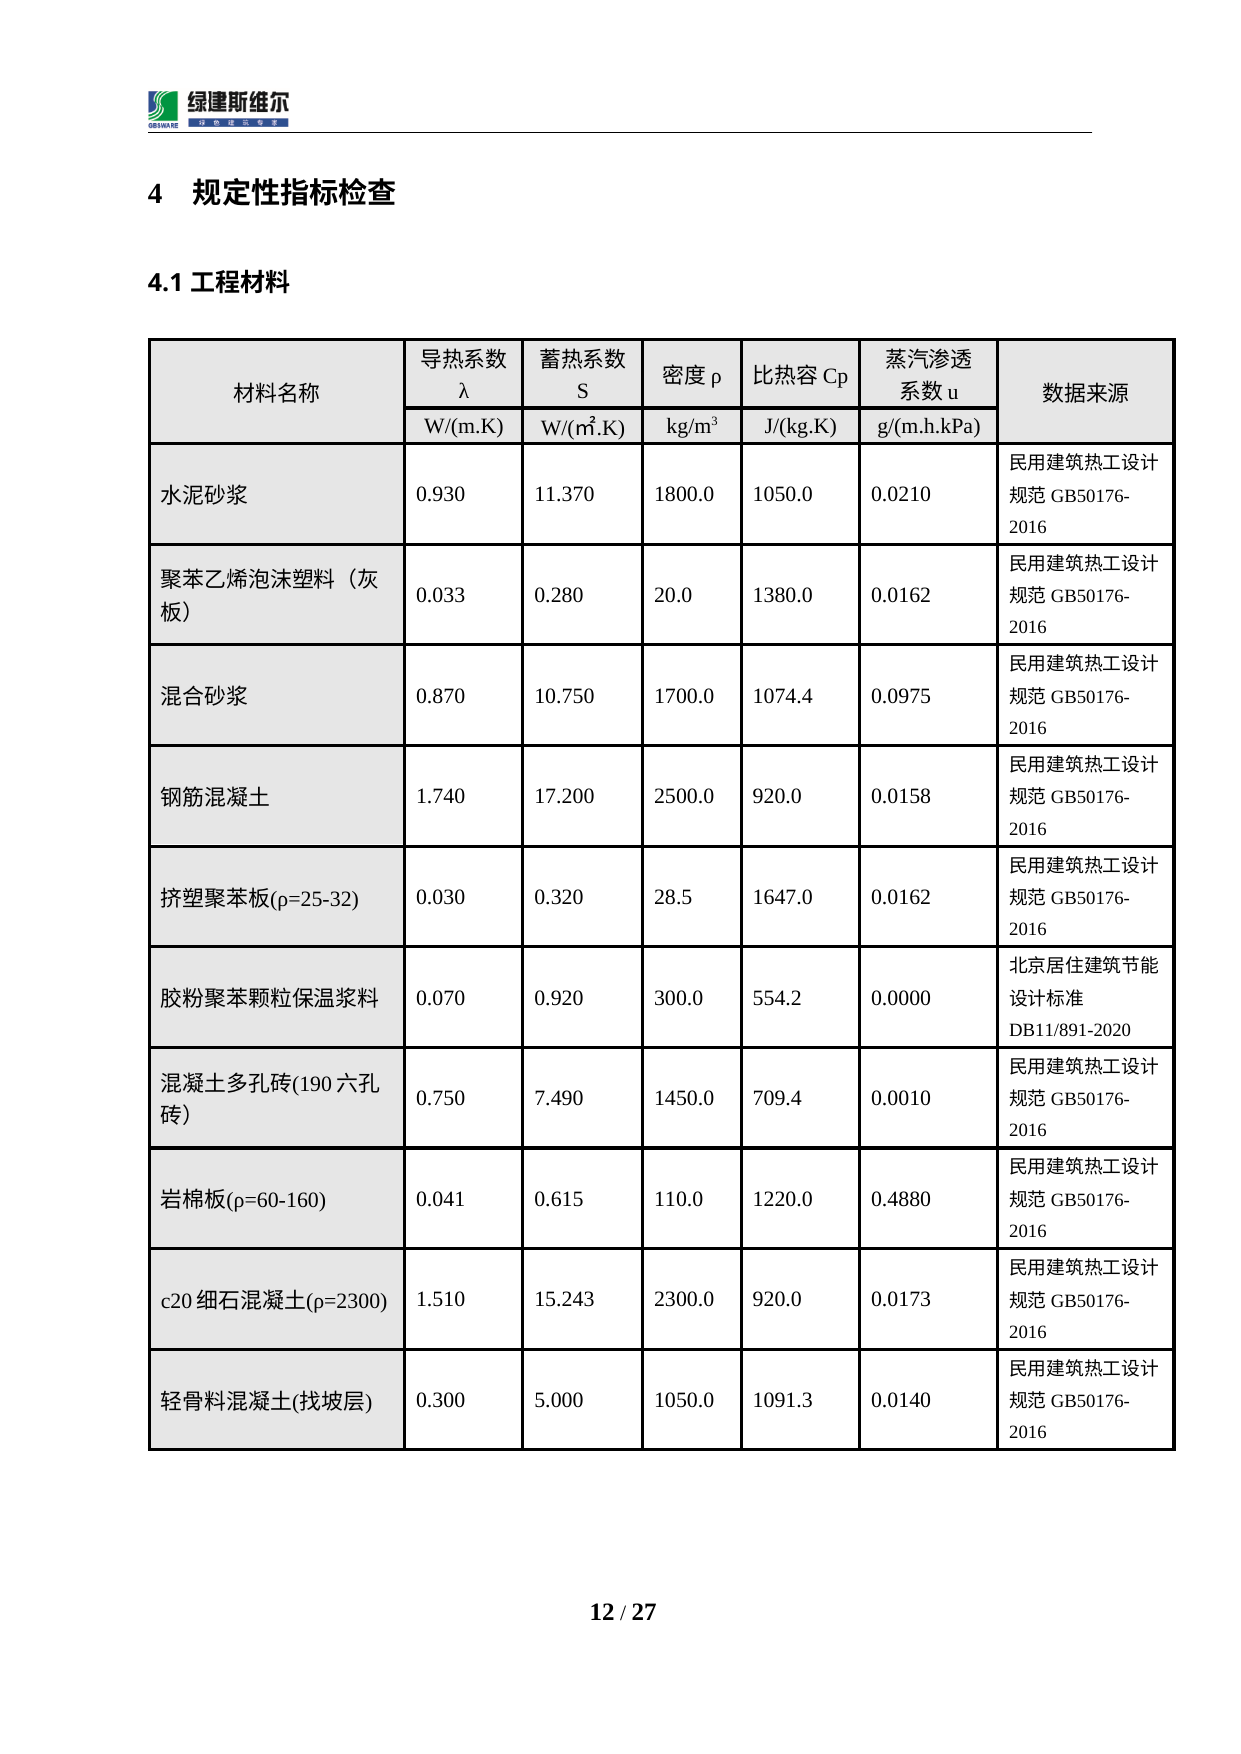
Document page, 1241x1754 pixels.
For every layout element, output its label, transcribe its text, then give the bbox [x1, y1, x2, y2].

table_cell 1220.0 [743, 1150, 858, 1247]
table_cell 0.930 [406, 445, 521, 543]
table_cell 民用建筑热工设计规范 GB50176-2016 [999, 1049, 1172, 1146]
table_cell W/(m.K) [406, 410, 521, 442]
table_cell 0.033 [406, 546, 521, 643]
table_cell 2300.0 [644, 1250, 740, 1348]
table_cell 0.0162 [861, 848, 996, 945]
table_cell 20.0 [644, 546, 740, 643]
table_cell 0.0210 [861, 445, 996, 543]
table_cell 钢筋混凝土 [151, 747, 403, 844]
table_cell 0.0173 [861, 1250, 996, 1348]
table_header 蓄热系数S [524, 341, 641, 406]
table_cell 聚苯乙烯泡沫塑料（灰板） [151, 546, 403, 643]
table_cell 10.750 [524, 646, 641, 744]
table_header 材料名称 [151, 341, 403, 442]
table_cell 11.370 [524, 445, 641, 543]
table_cell kg/m3 [644, 410, 740, 442]
table_cell 民用建筑热工设计规范 GB50176-2016 [999, 848, 1172, 945]
table_cell 北京居住建筑节能设计标准 DB11/891-2020 [999, 948, 1172, 1046]
table_cell 1700.0 [644, 646, 740, 744]
table_cell 5.000 [524, 1351, 641, 1448]
table_cell 110.0 [644, 1150, 740, 1247]
table_cell 胶粉聚苯颗粒保温浆料 [151, 948, 403, 1046]
table_cell 0.030 [406, 848, 521, 945]
table_cell 1074.4 [743, 646, 858, 744]
table_cell 挤塑聚苯板(ρ=25-32) [151, 848, 403, 945]
table_cell 0.870 [406, 646, 521, 744]
subtitle 规定性指标检查 [148, 158, 1092, 223]
table_cell 民用建筑热工设计规范 GB50176-2016 [999, 1351, 1172, 1448]
table_cell 0.0162 [861, 546, 996, 643]
table_cell 民用建筑热工设计规范 GB50176-2016 [999, 747, 1172, 844]
table_cell 1050.0 [644, 1351, 740, 1448]
table_cell 7.490 [524, 1049, 641, 1146]
table_cell 水泥砂浆 [151, 445, 403, 543]
table_cell 0.0010 [861, 1049, 996, 1146]
table_cell 554.2 [743, 948, 858, 1046]
table_cell 709.4 [743, 1049, 858, 1146]
table_cell 0.0140 [861, 1351, 996, 1448]
table_cell 0.280 [524, 546, 641, 643]
table_header 导热系数λ [406, 341, 521, 406]
table_cell 0.320 [524, 848, 641, 945]
table_cell 920.0 [743, 747, 858, 844]
table_cell 0.300 [406, 1351, 521, 1448]
table_cell 15.243 [524, 1250, 641, 1348]
table_cell 1380.0 [743, 546, 858, 643]
table_cell 1.740 [406, 747, 521, 844]
subtitle 工程材料 [148, 248, 1092, 313]
table_header 蒸汽渗透 系数u [861, 341, 996, 406]
table_header 密度ρ [644, 341, 740, 406]
table_cell 0.4880 [861, 1150, 996, 1247]
table_cell 1647.0 [743, 848, 858, 945]
table_header 数据来源 [999, 341, 1172, 442]
table_cell 混合砂浆 [151, 646, 403, 744]
table_cell 0.041 [406, 1150, 521, 1247]
table_cell 民用建筑热工设计规范 GB50176-2016 [999, 445, 1172, 543]
table_cell 岩棉板(ρ=60-160) [151, 1150, 403, 1247]
table_cell 2500.0 [644, 747, 740, 844]
table_cell 轻骨料混凝土(找坡层) [151, 1351, 403, 1448]
table_cell 300.0 [644, 948, 740, 1046]
table_cell c20细石混凝土(ρ=2300) [151, 1250, 403, 1348]
table_cell 1450.0 [644, 1049, 740, 1146]
table_cell 0.0158 [861, 747, 996, 844]
table_cell g/(m.h.kPa) [861, 410, 996, 442]
table_cell 0.920 [524, 948, 641, 1046]
table_cell 0.750 [406, 1049, 521, 1146]
table_cell 1.510 [406, 1250, 521, 1348]
table_cell 民用建筑热工设计规范 GB50176-2016 [999, 1250, 1172, 1348]
table_header 比热容Cp [743, 341, 858, 406]
table_cell 民用建筑热工设计规范 GB50176-2016 [999, 646, 1172, 744]
table_cell 民用建筑热工设计规范 GB50176-2016 [999, 1150, 1172, 1247]
table_cell 1050.0 [743, 445, 858, 543]
table_cell 0.070 [406, 948, 521, 1046]
table_cell 0.0000 [861, 948, 996, 1046]
table_cell 民用建筑热工设计规范 GB50176-2016 [999, 546, 1172, 643]
table_cell 28.5 [644, 848, 740, 945]
table_cell 17.200 [524, 747, 641, 844]
table_cell 0.0975 [861, 646, 996, 744]
table_cell W/(㎡.K) [524, 410, 641, 442]
picture [147, 88, 290, 130]
table_cell 1091.3 [743, 1351, 858, 1448]
table_cell 0.615 [524, 1150, 641, 1247]
table_cell 混凝土多孔砖(190六孔砖） [151, 1049, 403, 1146]
table_cell 920.0 [743, 1250, 858, 1348]
table_cell J/(kg.K) [743, 410, 858, 442]
table_cell 1800.0 [644, 445, 740, 543]
